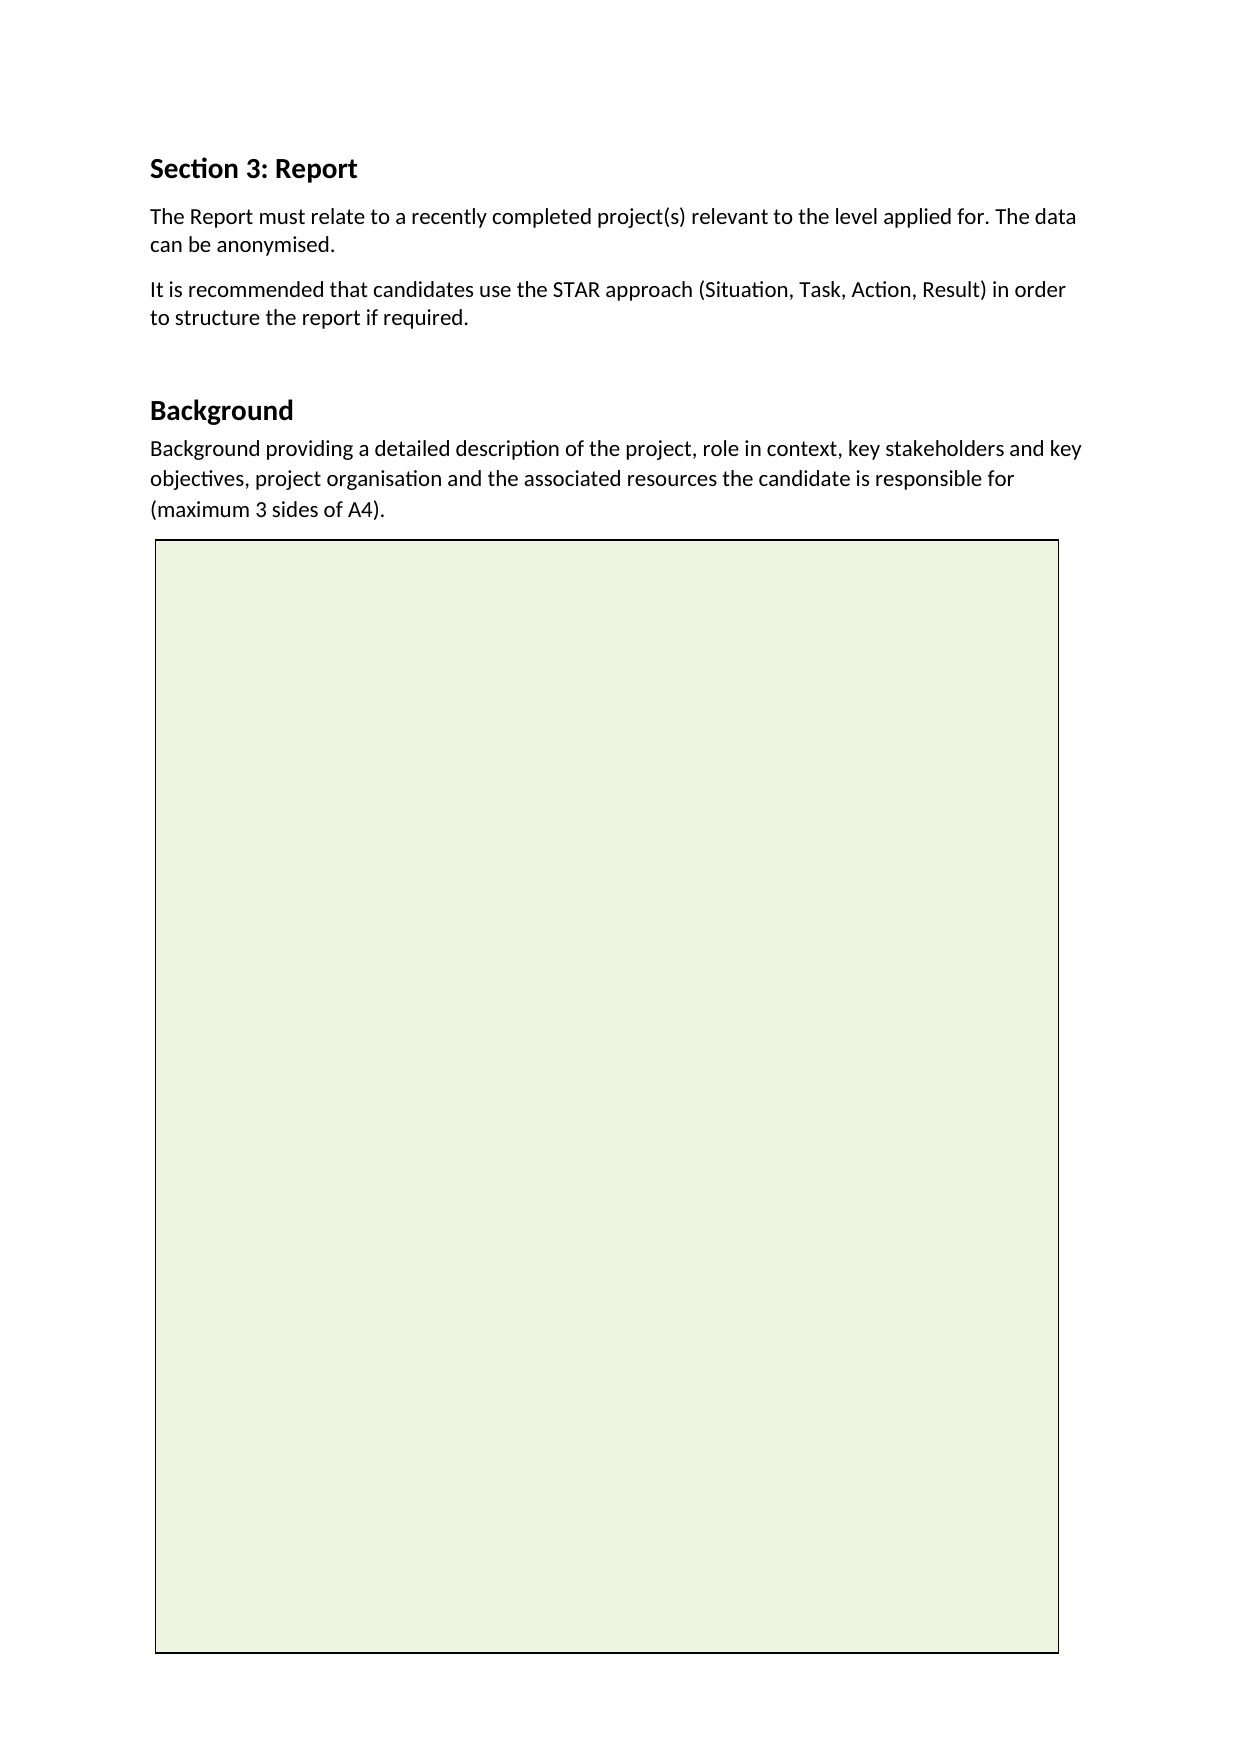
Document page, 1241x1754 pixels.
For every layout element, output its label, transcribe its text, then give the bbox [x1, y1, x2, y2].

text Background [150, 392, 1090, 428]
text It is recommended that candidates use the STAR approach (Situation, Task, Action, Result) in order to structure the report if required. [150, 275, 1090, 331]
text The Report must relate to a recently completed project(s) relevant to the level applied for. The data can be anonymised. [150, 202, 1090, 258]
text Background providing a detailed description of the project, role in context, key stakeholders and key objectives, project organisation and the associated resources the candidate is responsible for (maximum 3 sides of A4). [150, 434, 1090, 523]
text Section 3: Report [150, 150, 1090, 186]
